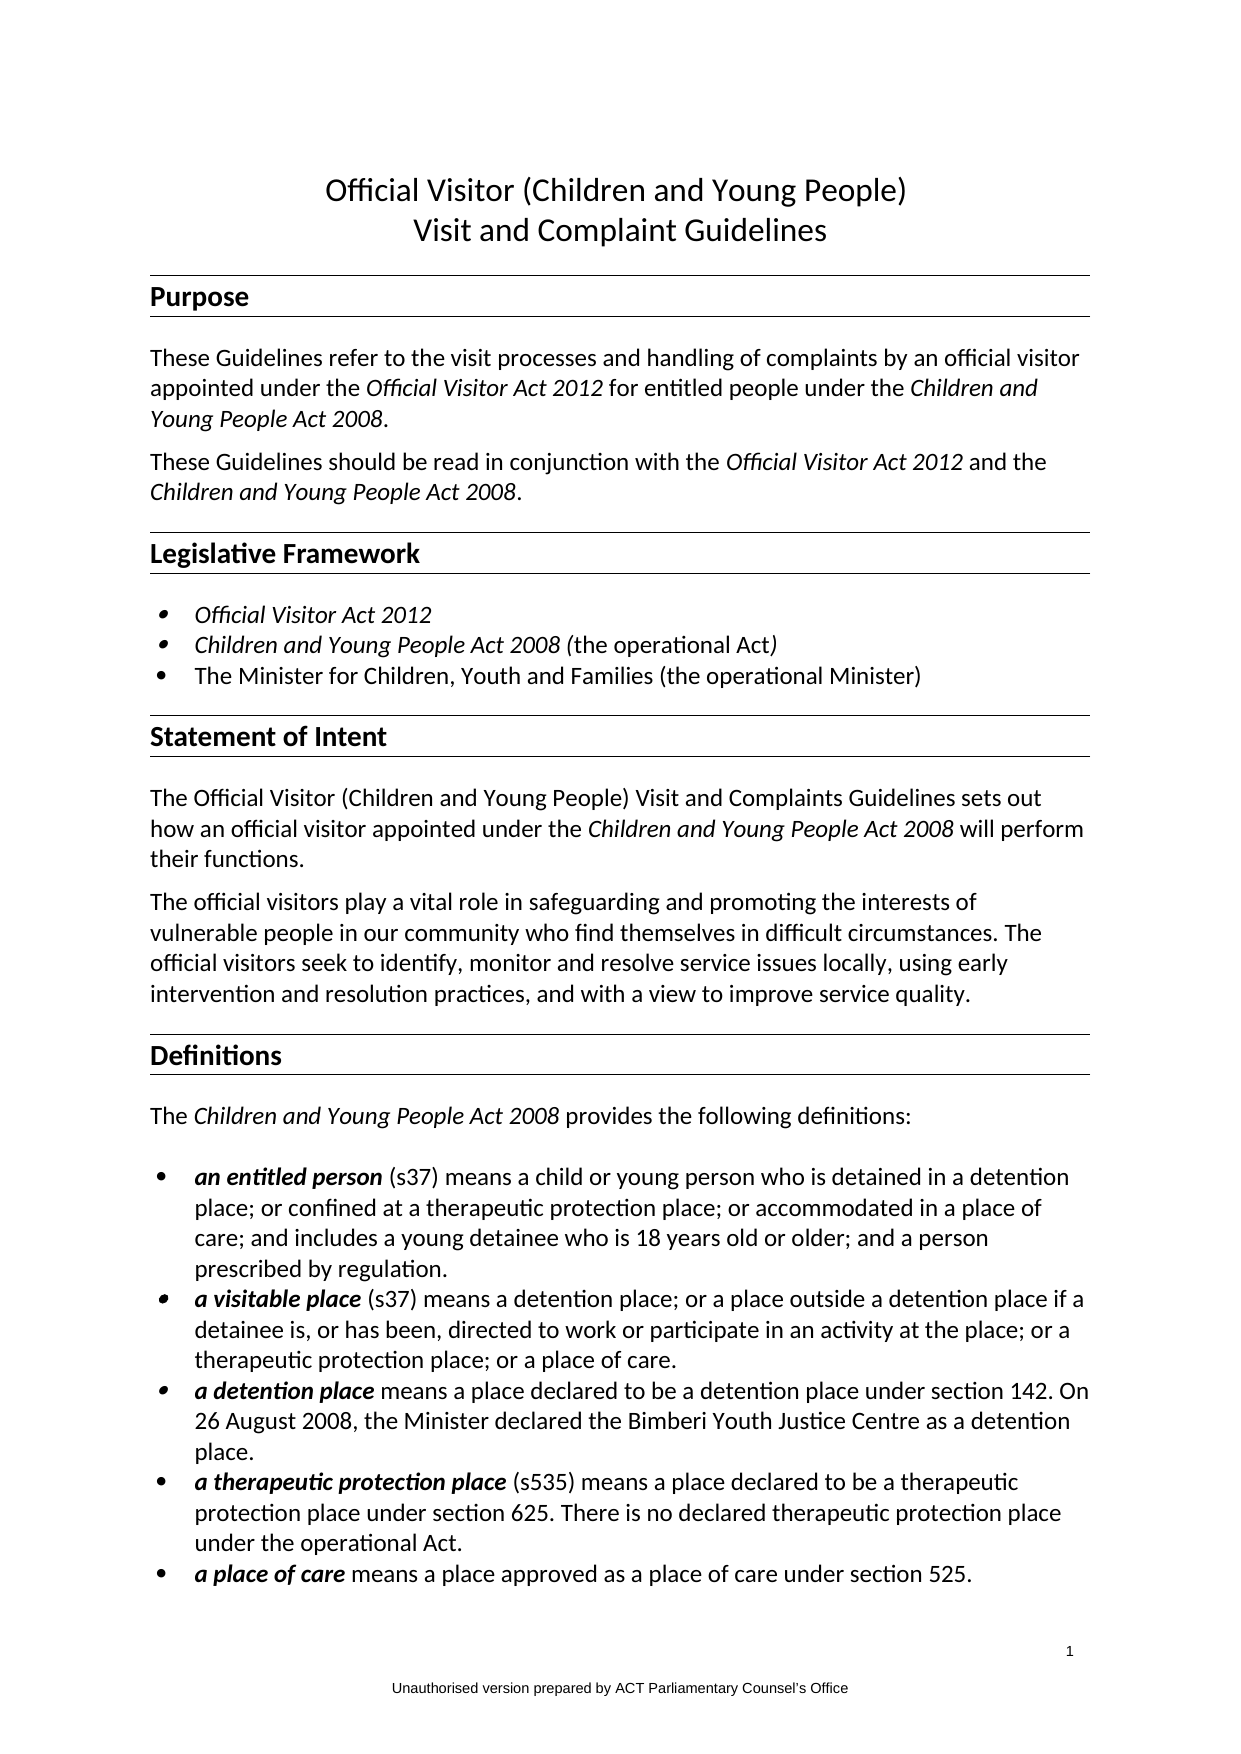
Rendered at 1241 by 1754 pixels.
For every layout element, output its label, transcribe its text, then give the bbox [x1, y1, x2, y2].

text The Children and Young People Act 2008 provides the following definitions: [150, 1100, 1090, 1131]
list an entitled person (s37) means a child or young person who is detained in a detention place; or confined at a therapeutic protection place; or accommodated in a place of care; and includes a young detainee who is 18 years old or older; and a person prescribed by regulation. [157, 1161, 1090, 1283]
list a visitable place (s37) means a detention place; or a place outside a detention place if a detainee is, or has been, directed to work or participate in an activity at the place; or a therapeutic protection place; or a place of care. [157, 1283, 1090, 1375]
title Definitions [150, 1035, 1090, 1074]
text These Guidelines should be read in conjunction with the Official Visitor Act 2012 and the Children and Young People Act 2008. [150, 446, 1090, 507]
text Official Visitor (Children and Young People) Visit and Complaint Guidelines [150, 168, 1090, 250]
title Purpose [150, 276, 1090, 316]
list Children and Young People Act 2008 (the operational Act) [157, 629, 1090, 660]
text The official visitors play a vital role in safeguarding and promoting the interests of vulnerable people in our community who find themselves in difficult circumstances. The official visitors seek to identify, monitor and resolve service issues locally, using early intervention and resolution practices, and with a view to improve service quality. [150, 886, 1090, 1008]
text The Official Visitor (Children and Young People) Visit and Complaints Guidelines sets out how an official visitor appointed under the Children and Young People Act 2008 will perform their functions. [150, 782, 1090, 874]
list a detention place means a place declared to be a detention place under section 142. On 26 August 2008, the Minister declared the Bimberi Youth Justice Centre as a detention place. [157, 1375, 1090, 1467]
list a place of care means a place approved as a place of care under section 525. [157, 1558, 1090, 1589]
list a therapeutic protection place (s535) means a place declared to be a therapeutic protection place under section 625. There is no declared therapeutic protection place under the operational Act. [157, 1467, 1090, 1558]
list The Minister for Children, Youth and Families (the operational Minister) [157, 660, 1090, 690]
text These Guidelines refer to the visit processes and handling of complaints by an official visitor appointed under the Official Visitor Act 2012 for entitled people under the Children and Young People Act 2008. [150, 342, 1090, 433]
list Official Visitor Act 2012 [157, 599, 1090, 629]
title Legislative Framework [150, 533, 1090, 573]
title Statement of Intent [150, 716, 1090, 756]
